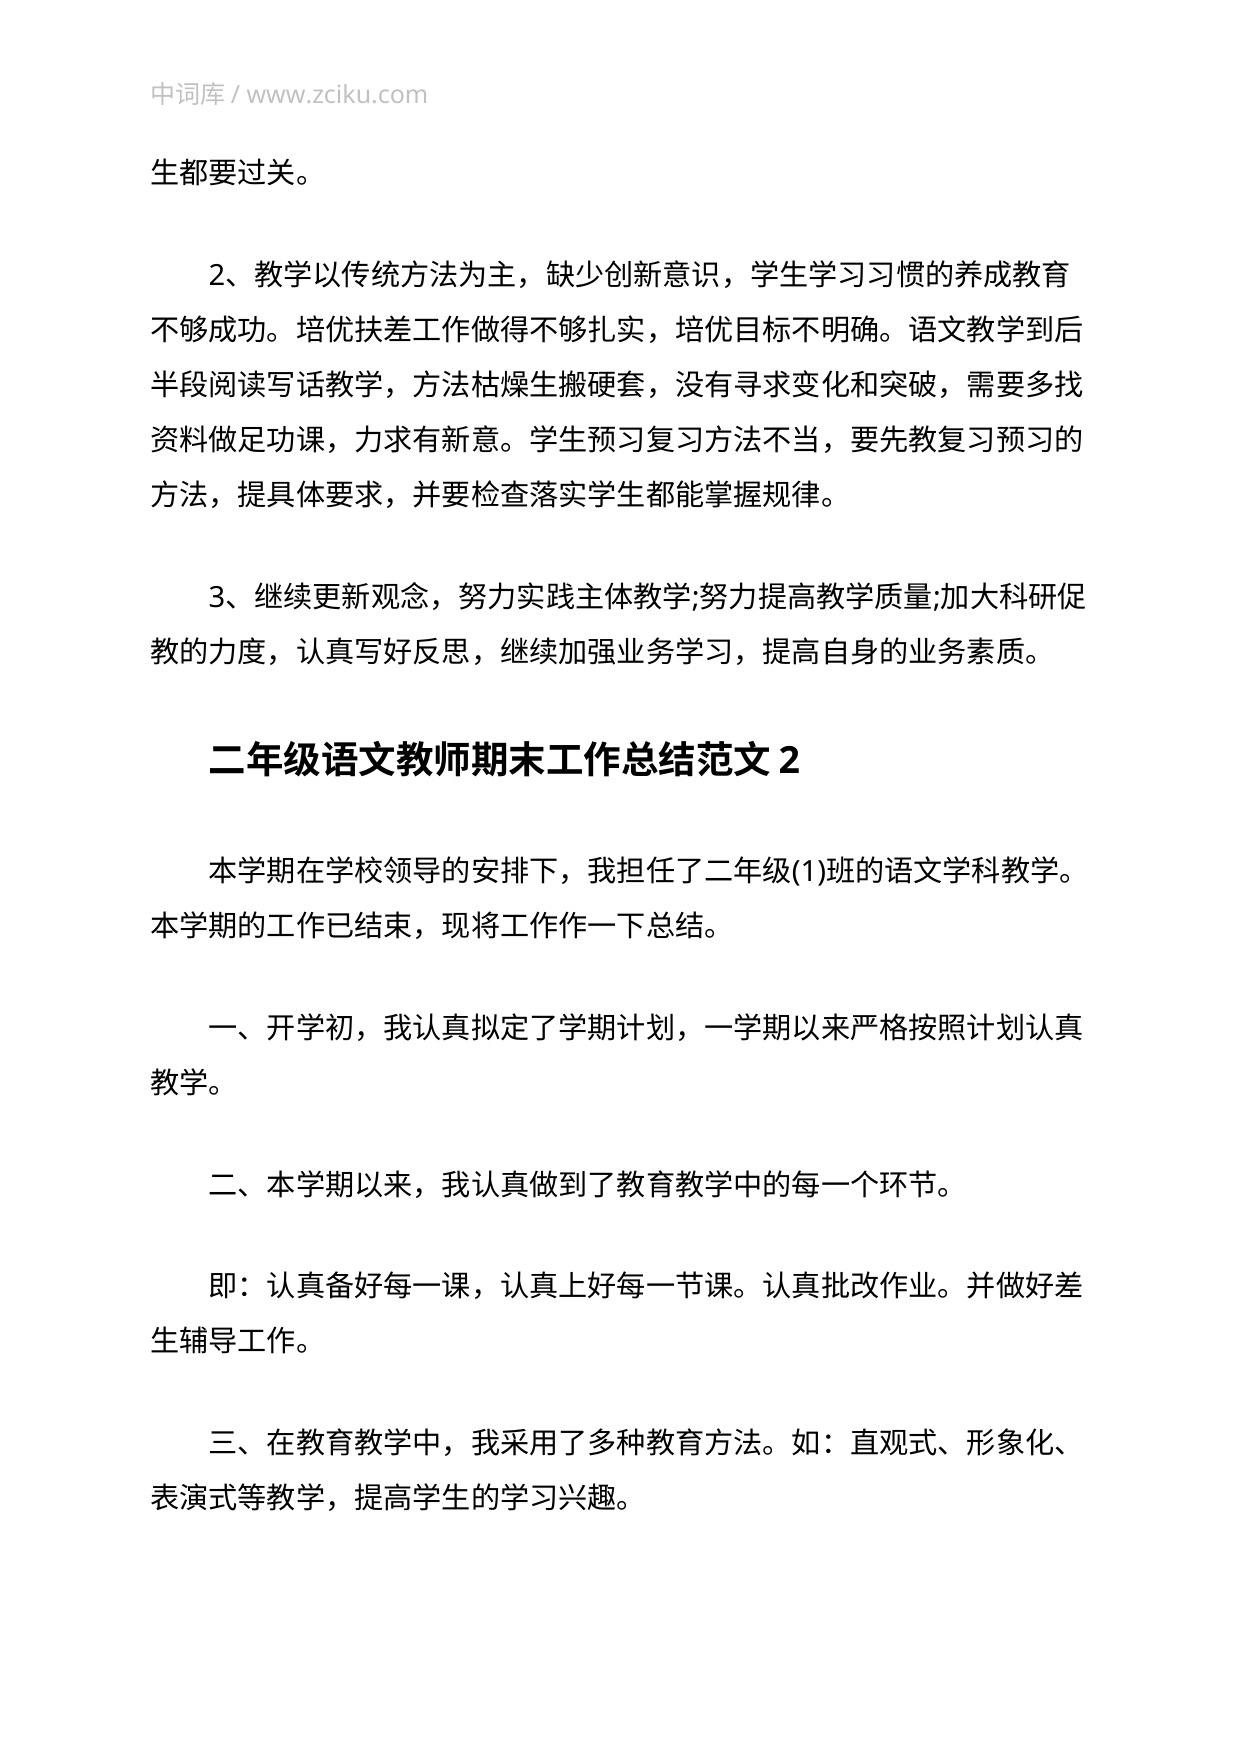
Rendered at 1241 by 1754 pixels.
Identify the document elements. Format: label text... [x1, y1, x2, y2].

text 二、本学期以来，我认真做到了教育教学中的每一个环节。 [150, 1161, 1090, 1203]
text 一、开学初，我认真拟定了学期计划，一学期以来严格按照计划认真教学。 [150, 1004, 1090, 1102]
text 3、继续更新观念，努力实践主体教学;努力提高教学质量;加大科研促教的力度，认真写好反思，继续加强业务学习，提高自身的业务素质。 [150, 573, 1090, 671]
text 本学期在学校领导的安排下，我担任了二年级(1)班的语文学科教学。本学期的工作已结束，现将工作作一下总结。 [150, 848, 1090, 945]
text 2、教学以传统方法为主，缺少创新意识，学生学习习惯的养成教育不够成功。培优扶差工作做得不够扎实，培优目标不明确。语文教学到后半段阅读写话教学，方法枯燥生搬硬套，没有寻求变化和突破，需要多找资料做足功课，力求有新意。学生预习复习方法不当，要先教复习预习的方法，提具体要求，并要检查落实学生都能掌握规律。 [150, 252, 1090, 514]
text 三、在教育教学中，我采用了多种教育方法。如：直观式、形象化、表演式等教学，提高学生的学习兴趣。 [150, 1419, 1090, 1517]
text 二年级语文教师期末工作总结范文2 [150, 730, 1090, 784]
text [150, 150, 1090, 192]
text 即：认真备好每一课，认真上好每一节课。认真批改作业。并做好差生辅导工作。 [150, 1263, 1090, 1360]
